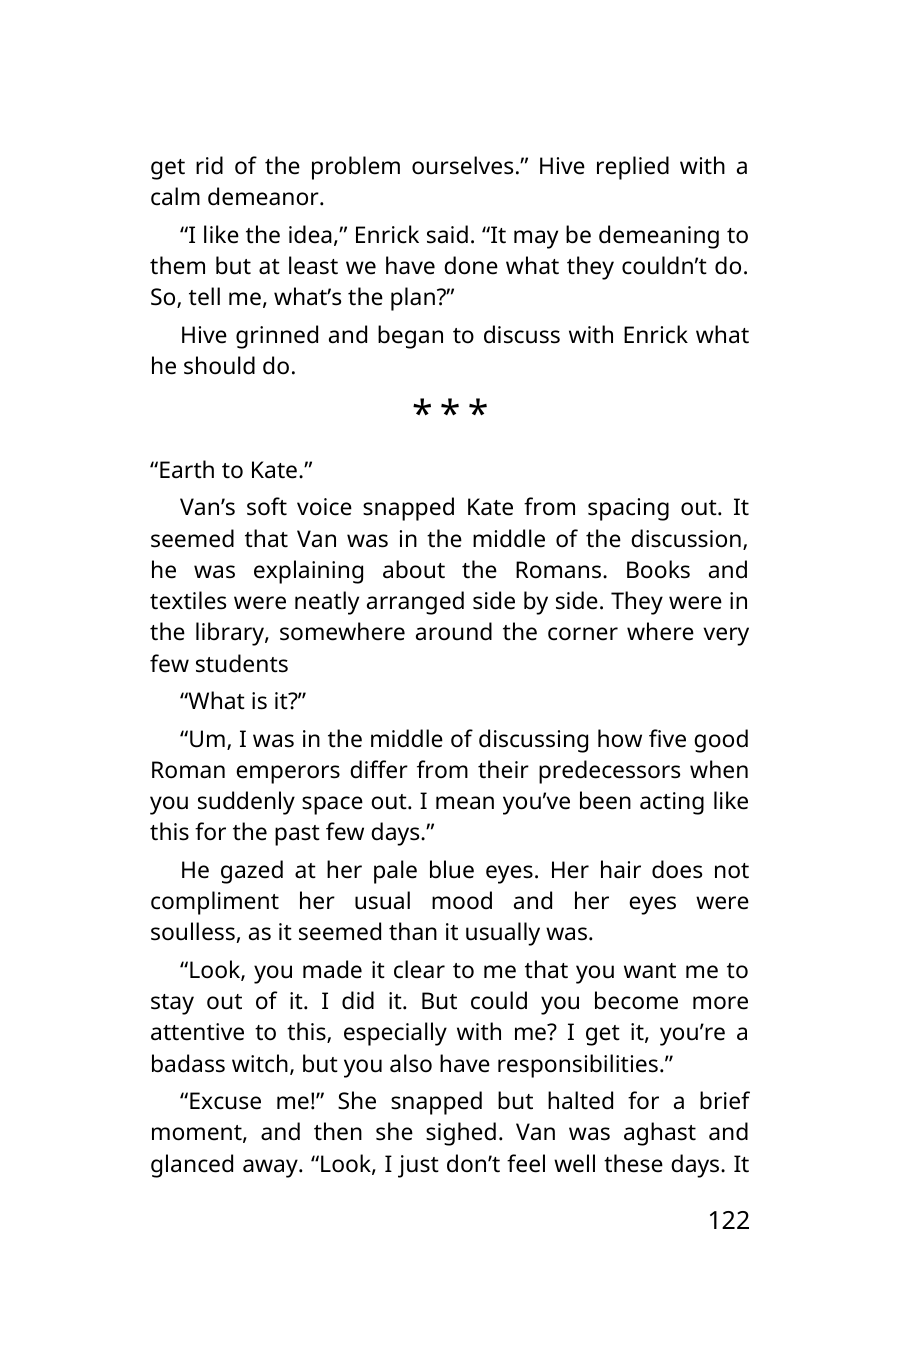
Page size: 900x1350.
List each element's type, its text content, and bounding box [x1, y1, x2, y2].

text Van’s soft voice snapped Kate from spacing out. It seemed that Van was in the middle of the discussion, he was explaining about the Romans. Books and textiles were neatly arranged side by side. They were in the library, somewhere around the corner where very few students [150, 491, 750, 679]
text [150, 1085, 750, 1179]
text “Look, you made it clear to me that you want me to stay out of it. I did it. But could you become more attentive to this, especially with me? I get it, you’re a badass witch, but you also have responsibilities.” [150, 954, 750, 1079]
text “What is it?” [150, 685, 750, 716]
text He gazed at her pale blue eyes. Her hair does not compliment her usual mood and her eyes were soulless, as it seemed than it usually was. [150, 854, 750, 948]
text “I like the idea,” Enrick said. “It may be demeaning to them but at least we have done what they couldn’t do. So, tell me, what’s the plan?” [150, 219, 750, 312]
text Hive grinned and began to discuss with Enrick what he should do. [150, 319, 750, 381]
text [150, 150, 750, 212]
text “Um, I was in the middle of discussing how five good Roman emperors differ from their predecessors when you suddenly space out. I mean you’ve been acting like this for the past few days.” [150, 723, 750, 848]
text “Earth to Kate.” [150, 454, 750, 485]
text *** [150, 387, 750, 438]
